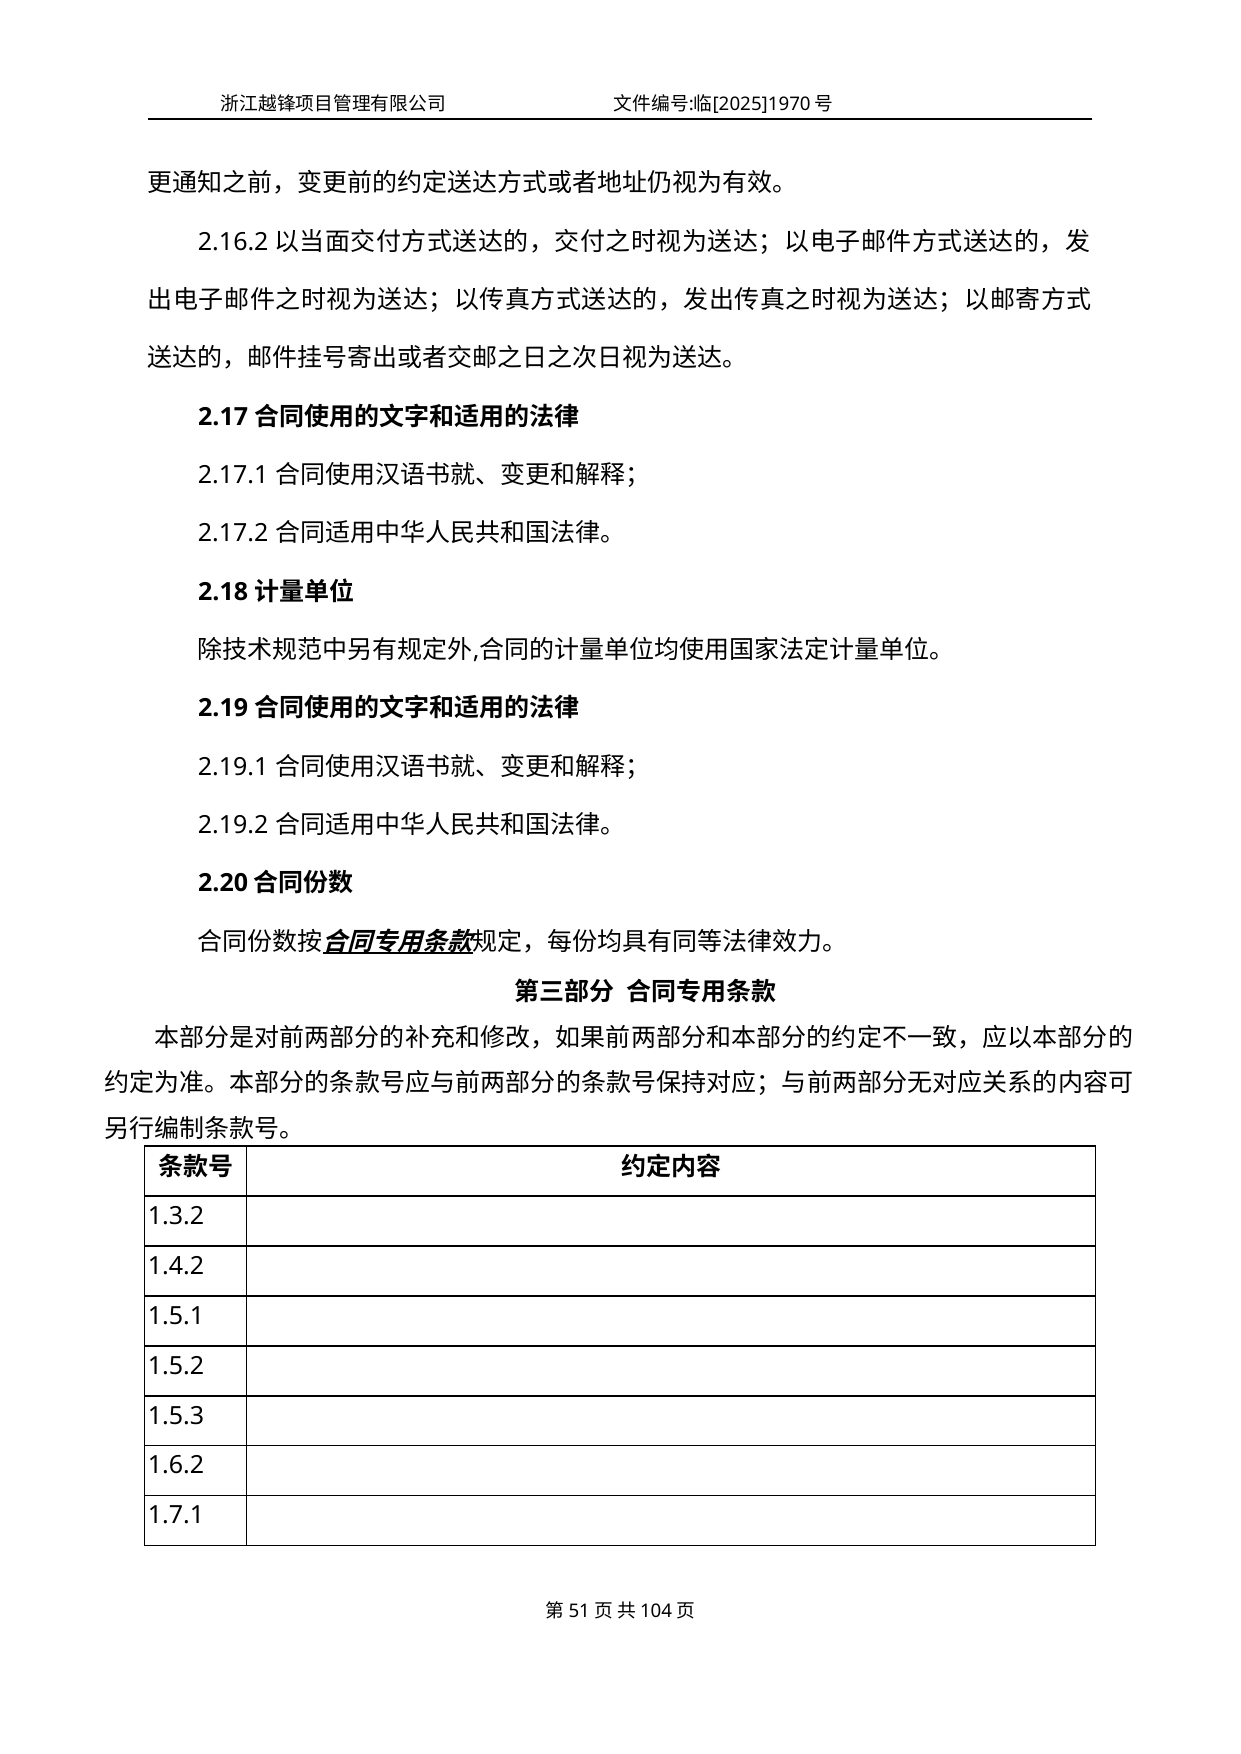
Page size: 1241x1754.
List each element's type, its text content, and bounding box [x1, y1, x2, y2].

table_cell [247, 1197, 1095, 1245]
text 第三部分 合同专用条款 [148, 962, 1092, 1007]
table_cell 1.7.1 [145, 1496, 246, 1544]
table_header 约定内容 [247, 1147, 1095, 1195]
table_cell [247, 1247, 1095, 1295]
text 合同份数按合同专用条款规定，每份均具有同等法律效力。 [148, 903, 1092, 962]
text 2.16.2以当面交付方式送达的，交付之时视为送达；以电子邮件方式送达的，发出电子邮件之时视为送达；以传真方式送达的，发出传真之时视为送达；以邮寄方式送达的，邮件挂号寄出或者交邮之日之次日视为送达。 [148, 203, 1092, 378]
text 2.17.1 合同使用汉语书就、变更和解释； [148, 437, 1092, 495]
text 2.17.2 合同适用中华人民共和国法律。 [148, 495, 1092, 553]
table_cell 1.5.3 [145, 1397, 246, 1445]
text 2.18 计量单位 [148, 553, 1092, 612]
table_cell 1.4.2 [145, 1247, 246, 1295]
text 除技术规范中另有规定外,合同的计量单位均使用国家法定计量单位。 [148, 612, 1092, 670]
table_cell [247, 1347, 1095, 1395]
table_cell [247, 1496, 1095, 1544]
table_header 条款号 [145, 1147, 246, 1195]
table_cell 1.5.2 [145, 1347, 246, 1395]
text 2.20合同份数 [148, 845, 1092, 903]
text 2.19 合同使用的文字和适用的法律 [148, 670, 1092, 728]
table_cell 1.6.2 [145, 1446, 246, 1495]
table_cell 1.5.1 [145, 1297, 246, 1345]
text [148, 145, 1092, 203]
text 本部分是对前两部分的补充和修改，如果前两部分和本部分的约定不一致，应以本部分的约定为准。本部分的条款号应与前两部分的条款号保持对应；与前两部分无对应关系的内容可另行编制条款号。 [104, 1007, 1136, 1145]
table_cell [247, 1397, 1095, 1445]
text 2.17 合同使用的文字和适用的法律 [148, 378, 1092, 437]
table_cell [247, 1297, 1095, 1345]
table_cell 1.3.2 [145, 1197, 246, 1245]
table_cell [247, 1446, 1095, 1495]
text 2.19.2 合同适用中华人民共和国法律。 [148, 787, 1092, 845]
text 2.19.1 合同使用汉语书就、变更和解释； [148, 728, 1092, 787]
